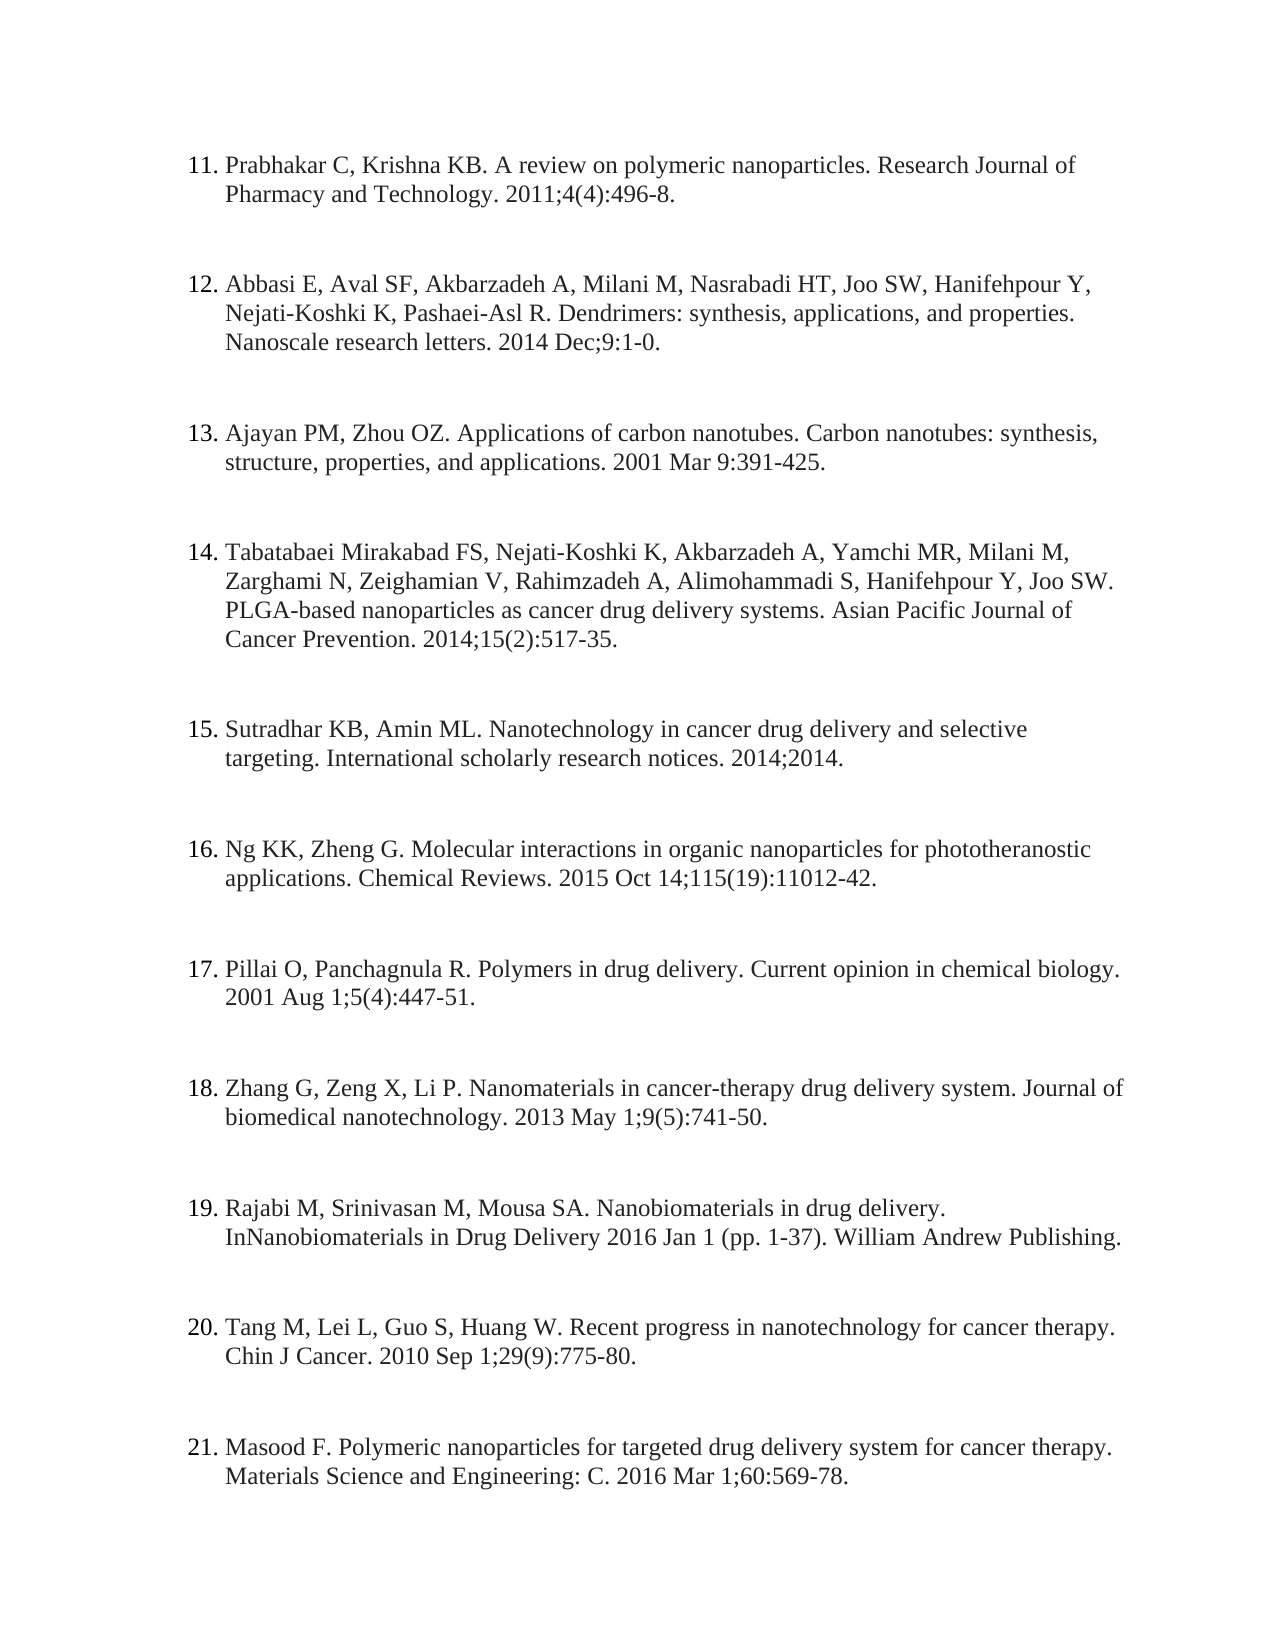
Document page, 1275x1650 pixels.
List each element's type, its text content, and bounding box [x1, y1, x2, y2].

list Pillai O, Panchagnula R. Polymers in drug delivery. Current opinion in chemical biology. 2001 Aug 1;5(4):447-51. [187, 954, 1125, 1011]
list Tabatabaei Mirakabad FS, Nejati-Koshki K, Akbarzadeh A, Yamchi MR, Milani M, Zarghami N, Zeighamian V, Rahimzadeh A, Alimohammadi S, Hanifehpour Y, Joo SW. PLGA-based nanoparticles as cancer drug delivery systems. Asian Pacific Journal of Cancer Prevention. 2014;15(2):517-35. [187, 537, 1125, 652]
list Rajabi M, Srinivasan M, Mousa SA. Nanobiomaterials in drug delivery. InNanobiomaterials in Drug Delivery 2016 Jan 1 (pp. 1-37). William Andrew Publishing. [187, 1193, 1125, 1250]
list Zhang G, Zeng X, Li P. Nanomaterials in cancer-therapy drug delivery system. Journal of biomedical nanotechnology. 2013 May 1;9(5):741-50. [187, 1073, 1125, 1131]
list Ng KK, Zheng G. Molecular interactions in organic nanoparticles for phototheranostic applications. Chemical Reviews. 2015 Oct 14;115(19):11012-42. [187, 834, 1125, 892]
list Prabhakar C, Krishna KB. A review on polymeric nanoparticles. Research Journal of Pharmacy and Technology. 2011;4(4):496-8. [187, 150, 1125, 207]
list Ajayan PM, Zhou OZ. Applications of carbon nanotubes. Carbon nanotubes: synthesis, structure, properties, and applications. 2001 Mar 9:391-425. [187, 418, 1125, 475]
list Masood F. Polymeric nanoparticles for targeted drug delivery system for cancer therapy. Materials Science and Engineering: C. 2016 Mar 1;60:569-78. [187, 1432, 1125, 1489]
list Abbasi E, Aval SF, Akbarzadeh A, Milani M, Nasrabadi HT, Joo SW, Hanifehpour Y, Nejati-Koshki K, Pashaei-Asl R. Dendrimers: synthesis, applications, and properties. Nanoscale research letters. 2014 Dec;9:1-0. [187, 269, 1125, 356]
list Sutradhar KB, Amin ML. Nanotechnology in cancer drug delivery and selective targeting. International scholarly research notices. 2014;2014. [187, 714, 1125, 772]
list Tang M, Lei L, Guo S, Huang W. Recent progress in nanotechnology for cancer therapy. Chin J Cancer. 2010 Sep 1;29(9):775-80. [187, 1312, 1125, 1370]
